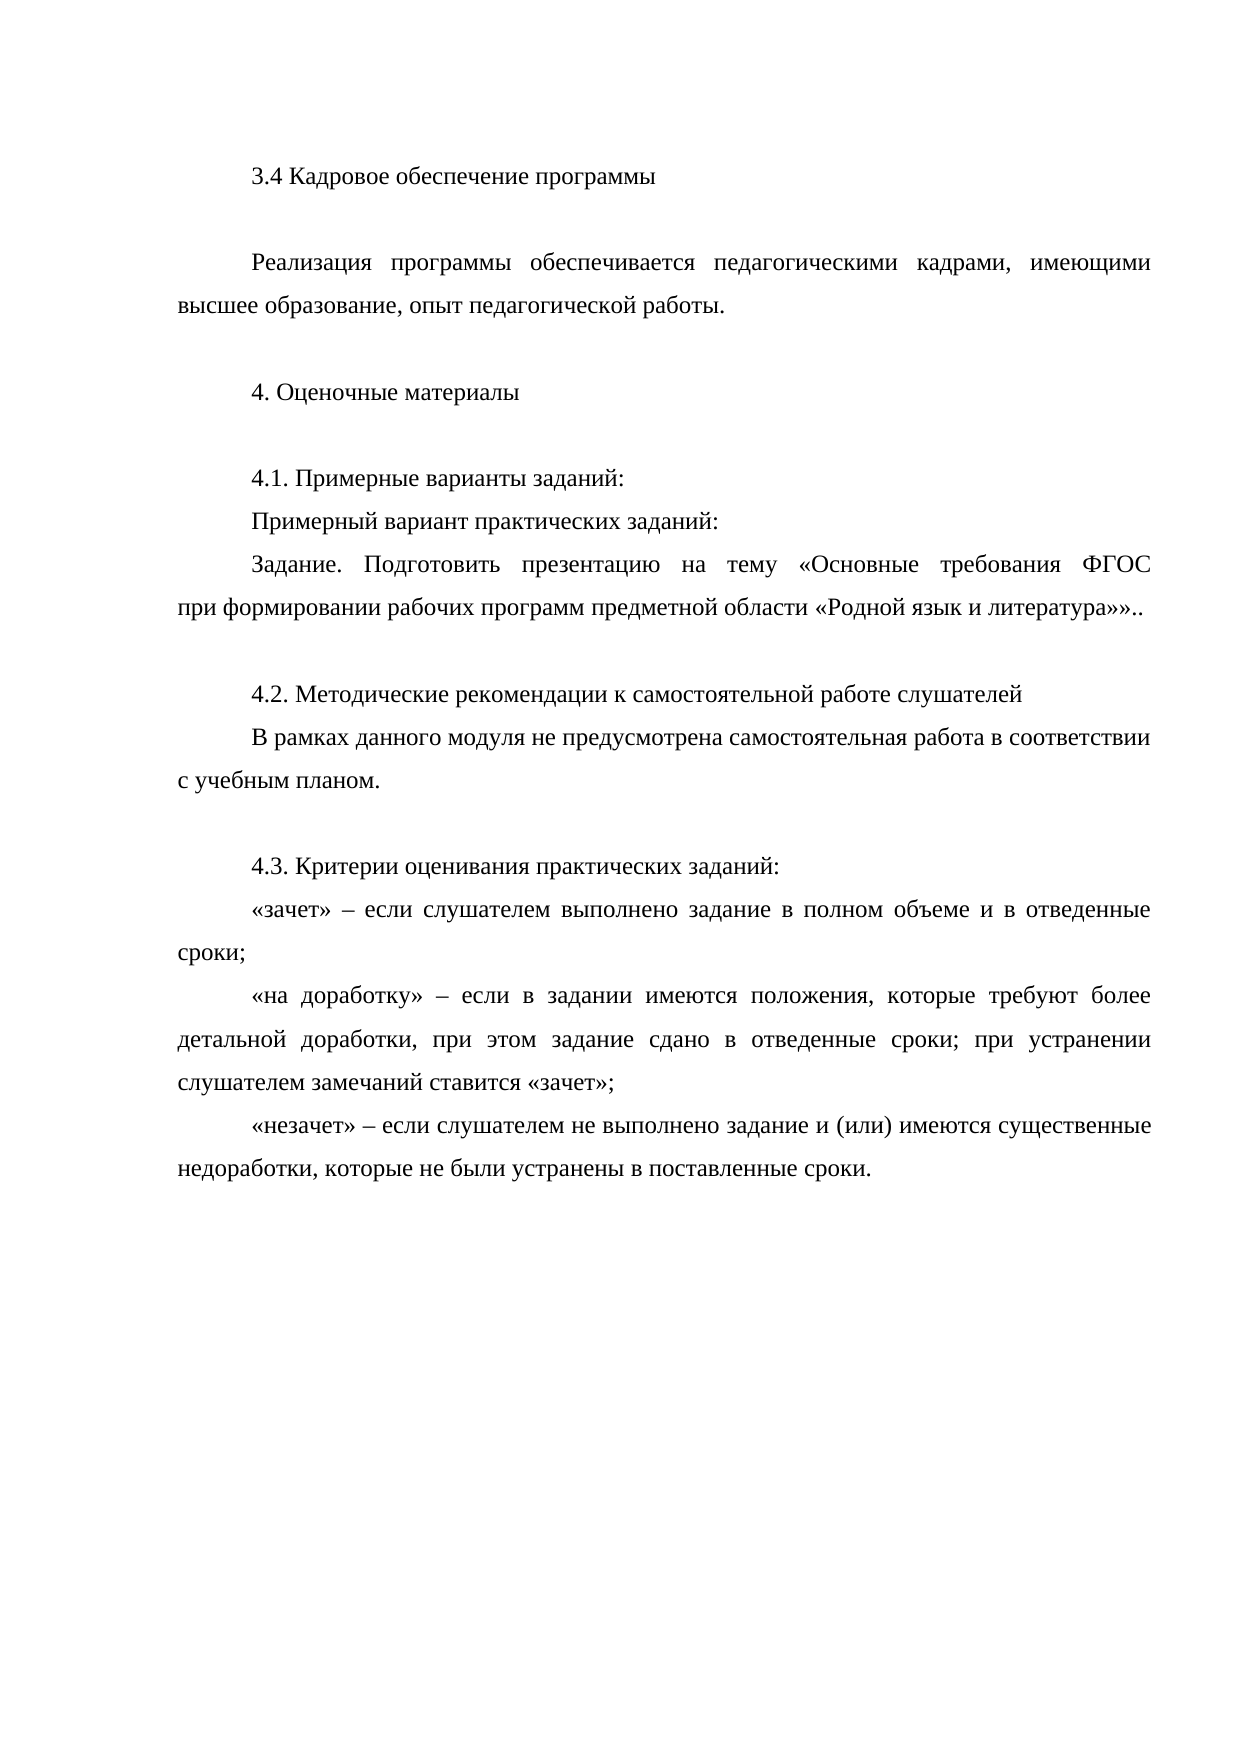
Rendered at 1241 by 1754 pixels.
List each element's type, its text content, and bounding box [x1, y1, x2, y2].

text 4. Оценочные материалы [177, 377, 1152, 406]
text «зачет» – если слушателем выполнено задание в полном объеме и в отведенные сроки; [177, 894, 1152, 966]
text Примерный вариант практических заданий: [177, 506, 1152, 535]
text «незачет» – если слушателем не выполнено задание и (или) имеются существенные недоработки, которые не были устранены в поставленные сроки. [177, 1110, 1152, 1182]
text В рамках данного модуля не предусмотрена самостоятельная работа в соответствии с учебным планом. [177, 722, 1152, 794]
text «на доработку» – если в задании имеются положения, которые требуют более детальной доработки, при этом задание сдано в отведенные сроки; при устранении слушателем замечаний ставится «зачет»; [177, 981, 1152, 1096]
text 3.4 Кадровое обеспечение программы [177, 161, 1152, 190]
text Задание. Подготовить презентацию на тему «Основные требования ФГОС при формировании рабочих программ предметной области «Родной язык и литература»».. [177, 549, 1152, 621]
text 4.2. Методические рекомендации к самостоятельной работе слушателей [177, 679, 1152, 707]
text 4.1. Примерные варианты заданий: [177, 463, 1152, 492]
text Реализация программы обеспечивается педагогическими кадрами, имеющими высшее образование, опыт педагогической работы. [177, 247, 1152, 319]
text 4.3. Критерии оценивания практических заданий: [177, 851, 1152, 880]
